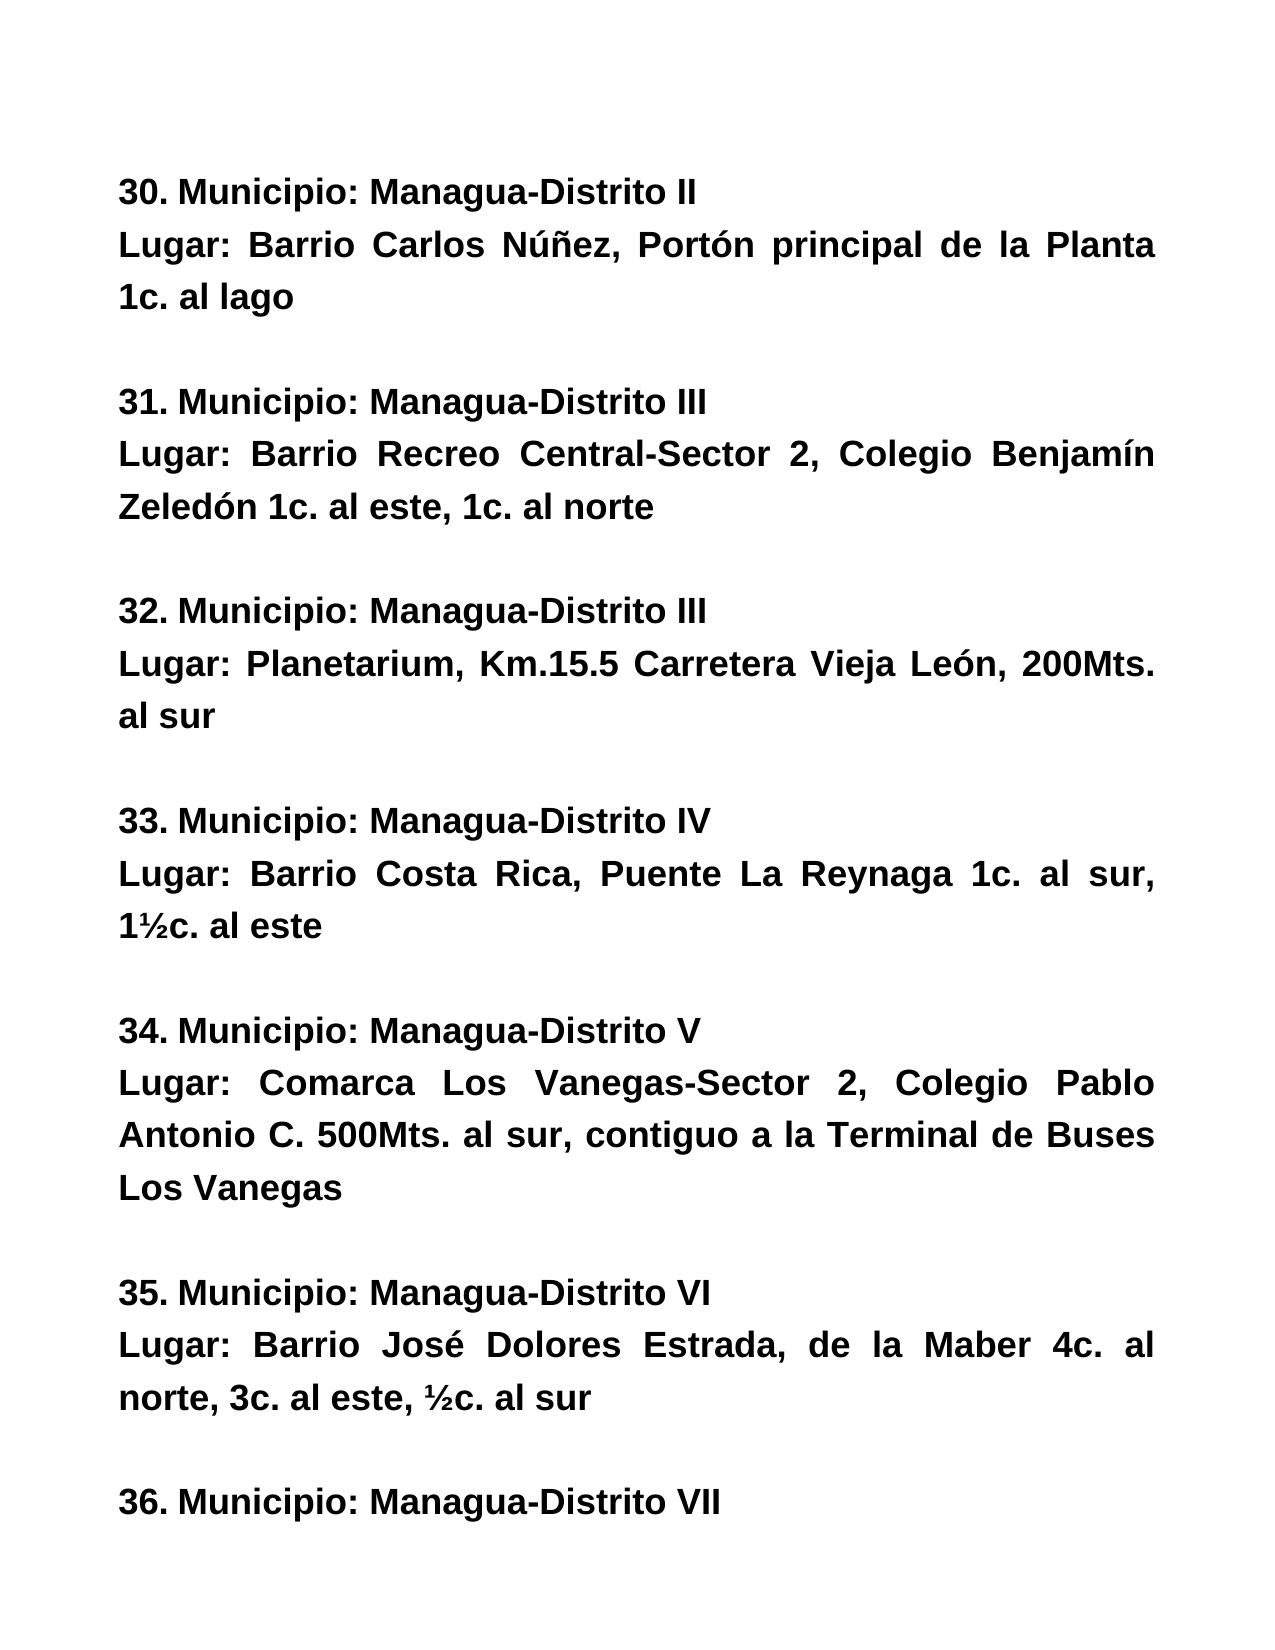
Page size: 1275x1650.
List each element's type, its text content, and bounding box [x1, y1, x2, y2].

list Municipio: Managua-Distrito IV [118, 799, 1157, 841]
list Municipio: Managua-Distrito V [118, 1009, 1157, 1051]
list Municipio: Managua-Distrito VI [118, 1271, 1157, 1313]
list Municipio: Managua-Distrito III [118, 590, 1157, 632]
text Lugar: Barrio José Dolores Estrada, de la Maber 4c. al norte, 3c. al este, ½c. al sur [118, 1323, 1157, 1418]
list Municipio: Managua-Distrito III [118, 380, 1157, 422]
list Municipio: Managua-Distrito VII [118, 1480, 1157, 1522]
text Lugar: Planetarium, Km.15.5 Carretera Vieja León, 200Mts. al sur [118, 642, 1157, 736]
list Municipio: Managua-Distrito II [118, 171, 1157, 212]
text Lugar: Barrio Carlos Núñez, Portón principal de la Planta 1c. al lago [118, 223, 1157, 317]
text Lugar: Barrio Costa Rica, Puente La Reynaga 1c. al sur, 1½c. al este [118, 852, 1157, 946]
text Lugar: Barrio Recreo Central-Sector 2, Colegio Benjamín Zeledón 1c. al este, 1c. al norte [118, 432, 1157, 527]
text Lugar: Comarca Los Vanegas-Sector 2, Colegio Pablo Antonio C. 500Mts. al sur, contiguo a la Terminal de Buses Los Vanegas [118, 1061, 1157, 1208]
